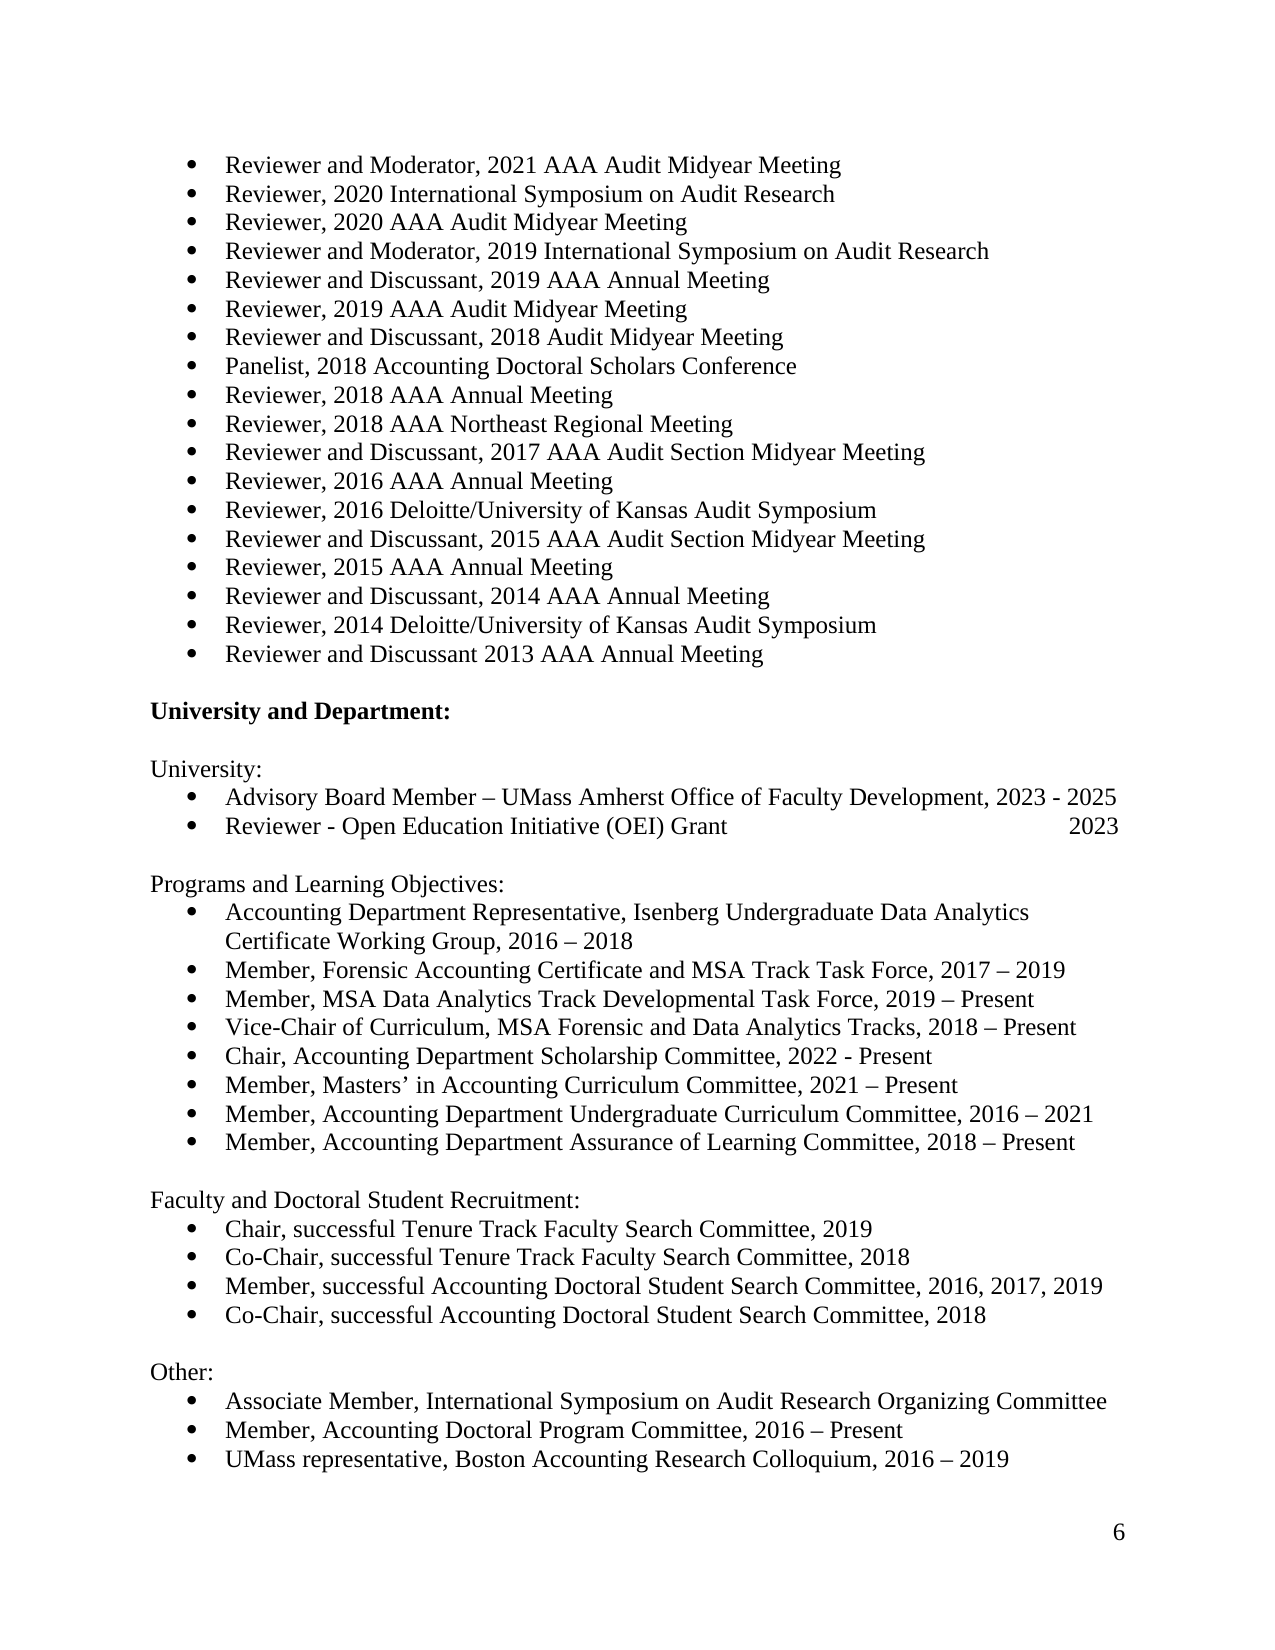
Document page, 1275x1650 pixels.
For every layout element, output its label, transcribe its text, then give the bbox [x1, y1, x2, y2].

list Member, Accounting Department Undergraduate Curriculum Committee, 2016 – 2021 [187, 1099, 1125, 1127]
list Member, successful Accounting Doctoral Student Search Committee, 2016, 2017, 2019 [187, 1271, 1125, 1300]
list Vice-Chair of Curriculum, MSA Forensic and Data Analytics Tracks, 2018 – Present [187, 1012, 1125, 1041]
list Reviewer - Open Education Initiative (OEI) Grant 2023 [187, 811, 1125, 840]
list Member, MSA Data Analytics Track Developmental Task Force, 2019 – Present [187, 984, 1125, 1012]
list Member, Accounting Department Assurance of Learning Committee, 2018 – Present [187, 1127, 1125, 1156]
list Associate Member, International Symposium on Audit Research Organizing Committee [187, 1386, 1125, 1415]
list Reviewer and Moderator, 2021 AAA Audit Midyear Meeting [187, 150, 1125, 179]
list Reviewer, 2018 AAA Annual Meeting [187, 380, 1125, 409]
list Reviewer, 2016 Deloitte/University of Kansas Audit Symposium [187, 495, 1125, 524]
list Chair, successful Tenure Track Faculty Search Committee, 2019 [187, 1214, 1125, 1242]
text University and Department: [150, 696, 1125, 725]
list Co-Chair, successful Tenure Track Faculty Search Committee, 2018 [187, 1242, 1125, 1271]
list Reviewer, 2016 AAA Annual Meeting [187, 466, 1125, 495]
list Reviewer, 2015 AAA Annual Meeting [187, 552, 1125, 581]
list Reviewer and Discussant, 2017 AAA Audit Section Midyear Meeting [187, 437, 1125, 466]
list Panelist, 2018 Accounting Doctoral Scholars Conference [187, 351, 1125, 380]
list Reviewer, 2019 AAA Audit Midyear Meeting [187, 294, 1125, 322]
list Reviewer and Discussant 2013 AAA Annual Meeting [187, 639, 1125, 667]
list Reviewer, 2018 AAA Northeast Regional Meeting [187, 409, 1125, 437]
list Reviewer, 2020 AAA Audit Midyear Meeting [187, 207, 1125, 236]
text Faculty and Doctoral Student Recruitment: [150, 1185, 1125, 1214]
list Reviewer and Moderator, 2019 International Symposium on Audit Research [187, 236, 1125, 265]
list Reviewer and Discussant, 2014 AAA Annual Meeting [187, 581, 1125, 610]
list Reviewer and Discussant, 2018 Audit Midyear Meeting [187, 322, 1125, 351]
list Reviewer and Discussant, 2019 AAA Annual Meeting [187, 265, 1125, 294]
list Co-Chair, successful Accounting Doctoral Student Search Committee, 2018 [187, 1300, 1125, 1329]
text Programs and Learning Objectives: [150, 869, 1125, 897]
list Reviewer, 2020 International Symposium on Audit Research [187, 179, 1125, 207]
list Chair, Accounting Department Scholarship Committee, 2022 - Present [187, 1041, 1125, 1070]
list Member, Forensic Accounting Certificate and MSA Track Task Force, 2017 – 2019 [187, 955, 1125, 984]
list UMass representative, Boston Accounting Research Colloquium, 2016 – 2019 [187, 1444, 1125, 1472]
list Accounting Department Representative, Isenberg Undergraduate Data Analytics Certificate Working Group, 2016 – 2018 [187, 897, 1125, 955]
text University: [150, 754, 1125, 782]
list Advisory Board Member – UMass Amherst Office of Faculty Development, 2023 - 2025 [187, 782, 1125, 811]
text Other: [150, 1357, 1125, 1386]
list Reviewer, 2014 Deloitte/University of Kansas Audit Symposium [187, 610, 1125, 639]
list Member, Masters’ in Accounting Curriculum Committee, 2021 – Present [187, 1070, 1125, 1099]
list Member, Accounting Doctoral Program Committee, 2016 – Present [187, 1415, 1125, 1444]
list Reviewer and Discussant, 2015 AAA Audit Section Midyear Meeting [187, 524, 1125, 552]
